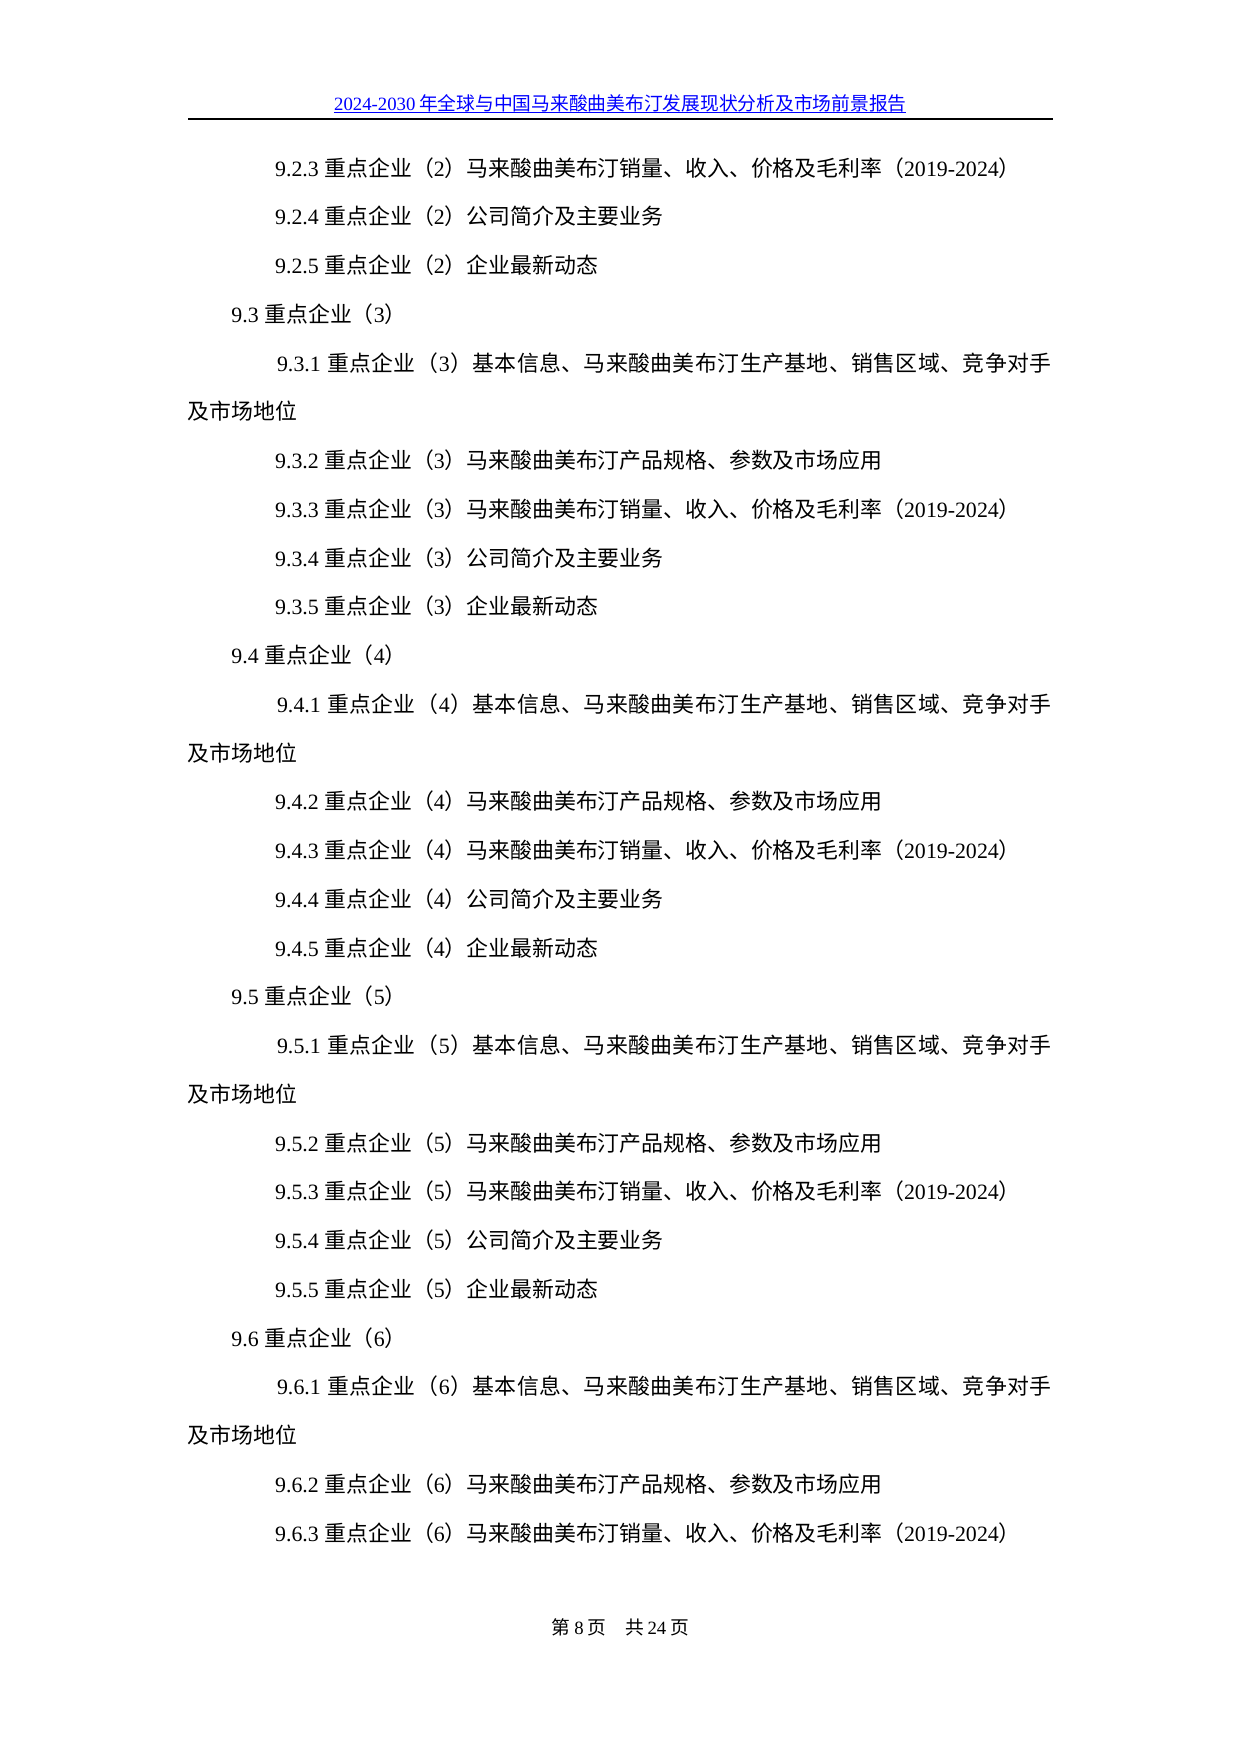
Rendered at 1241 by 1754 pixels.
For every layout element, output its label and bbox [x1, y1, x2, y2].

text [187, 150, 1053, 1548]
